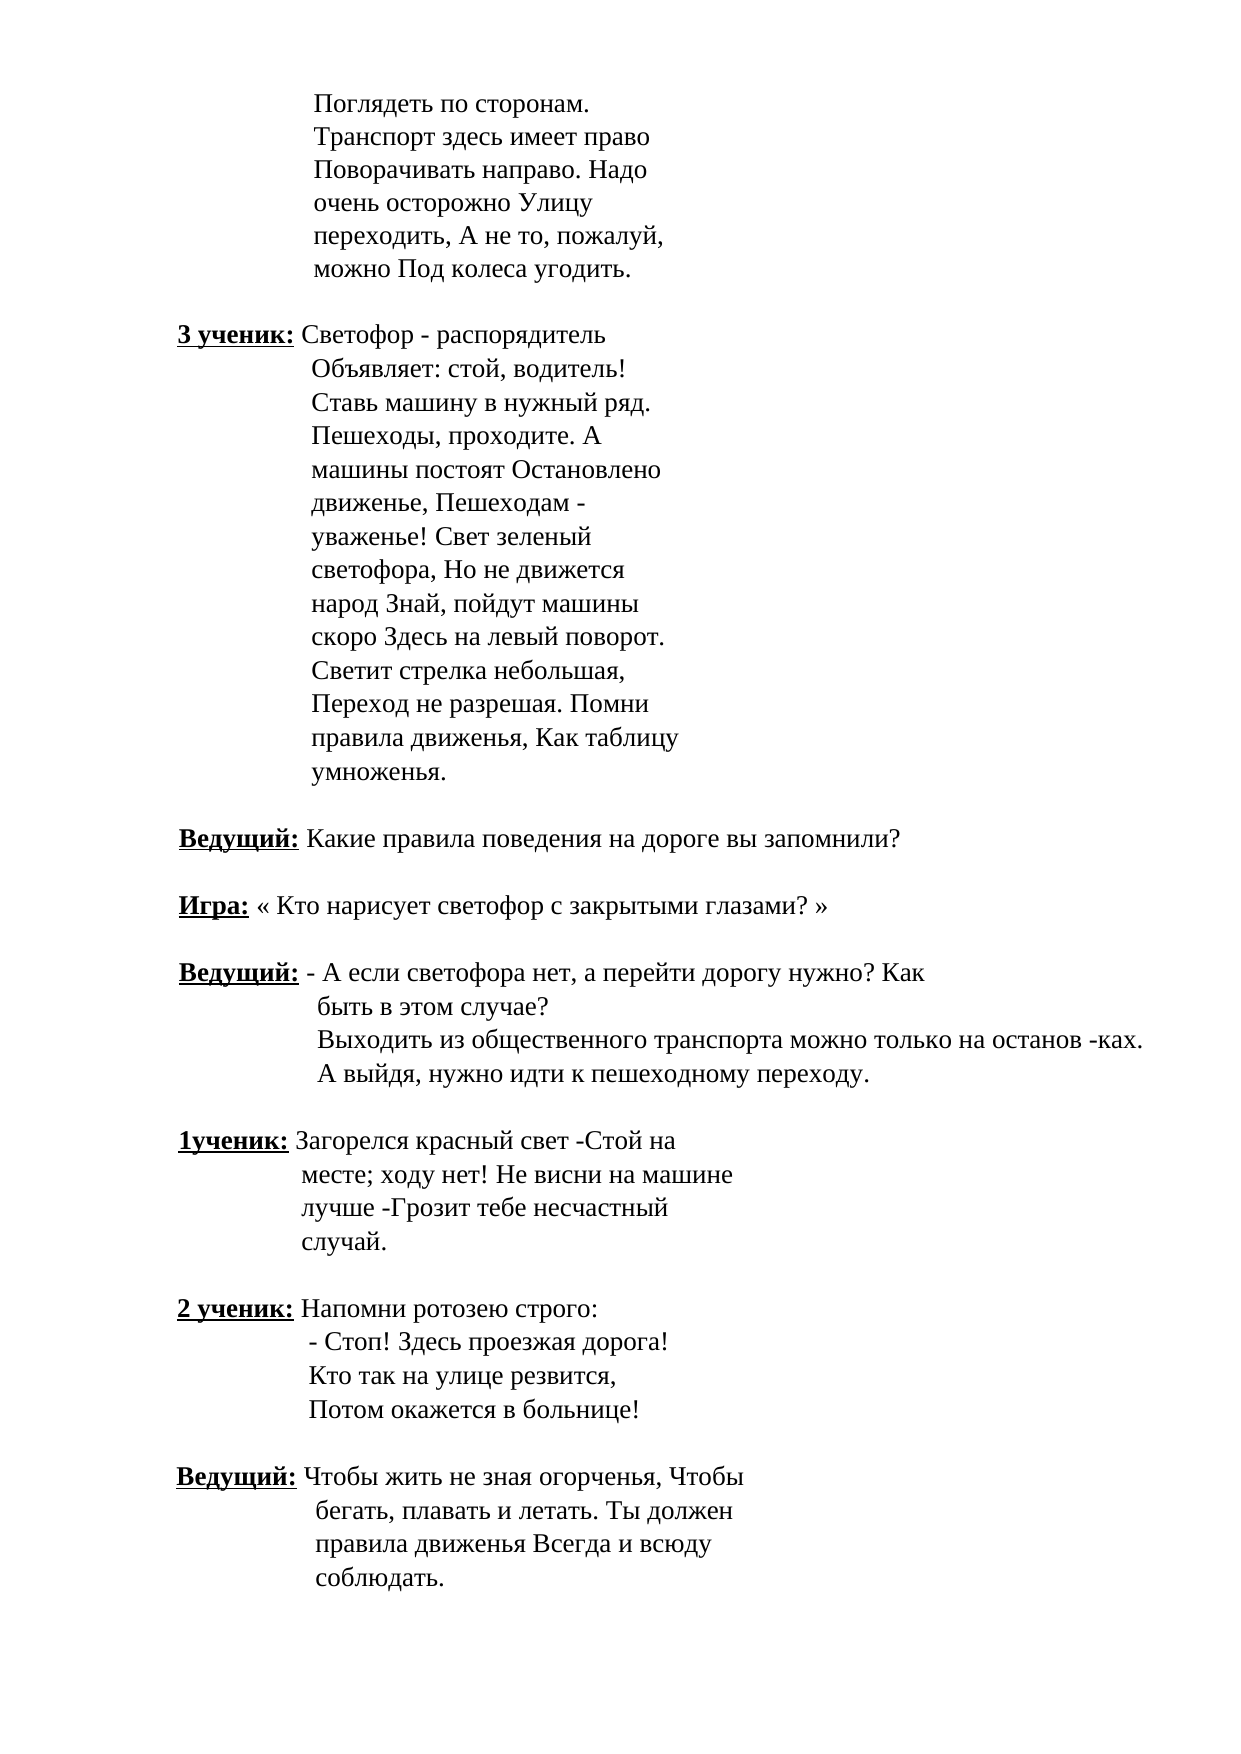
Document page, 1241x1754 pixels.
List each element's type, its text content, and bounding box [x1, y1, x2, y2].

text 1ученик: Загорелся красный свет -Стой на месте; ходу нет! Не висни на машине лучше -Грозит тебе несчастный случай. [178, 1123, 748, 1257]
text Игра: « Кто нарисует светофор с закрытыми глазами? » [178, 889, 1164, 920]
text Выходить из общественного транспорта можно только на останов -ках. А выйдя, нужно идти к пешеходному переходу. [317, 1022, 1164, 1089]
text 3 ученик: Светофор - распорядитель Объявляет: стой, водитель! Ставь машину в нужный ряд. Пешеходы, проходите. А машины постоят Остановлено движенье, Пешеходам - уваженье! Свет зеленый светофора, Но не движется народ Знай, пойдут машины скоро Здесь на левый поворот. Светит стрелка небольшая, Переход не разрешая. Помни правила движенья, Как таблицу умноженья. [177, 317, 696, 787]
text Ведущий: Чтобы жить не зная огорченья, Чтобы бегать, плавать и летать. Ты должен правила движенья Всегда и всюду соблюдать. [176, 1459, 748, 1593]
text Ведущий: - А если светофора нет, а перейти дорогу нужно? Как быть в этом случае? [179, 954, 956, 1022]
text Ведущий: Какие правила поведения на дороге вы запомнили? [179, 822, 1164, 853]
text 2 ученик: Напомни ротозею строго: [177, 1292, 1164, 1323]
text Поглядеть по сторонам. Транспорт здесь имеет право Поворачивать направо. Надо очень осторожно Улицу переходить, А не то, пожалуй, можно Под колеса угодить. [313, 86, 696, 284]
text - Стоп! Здесь проезжая дорога! Кто так на улице резвится, Потом окажется в больнице! [308, 1323, 696, 1425]
